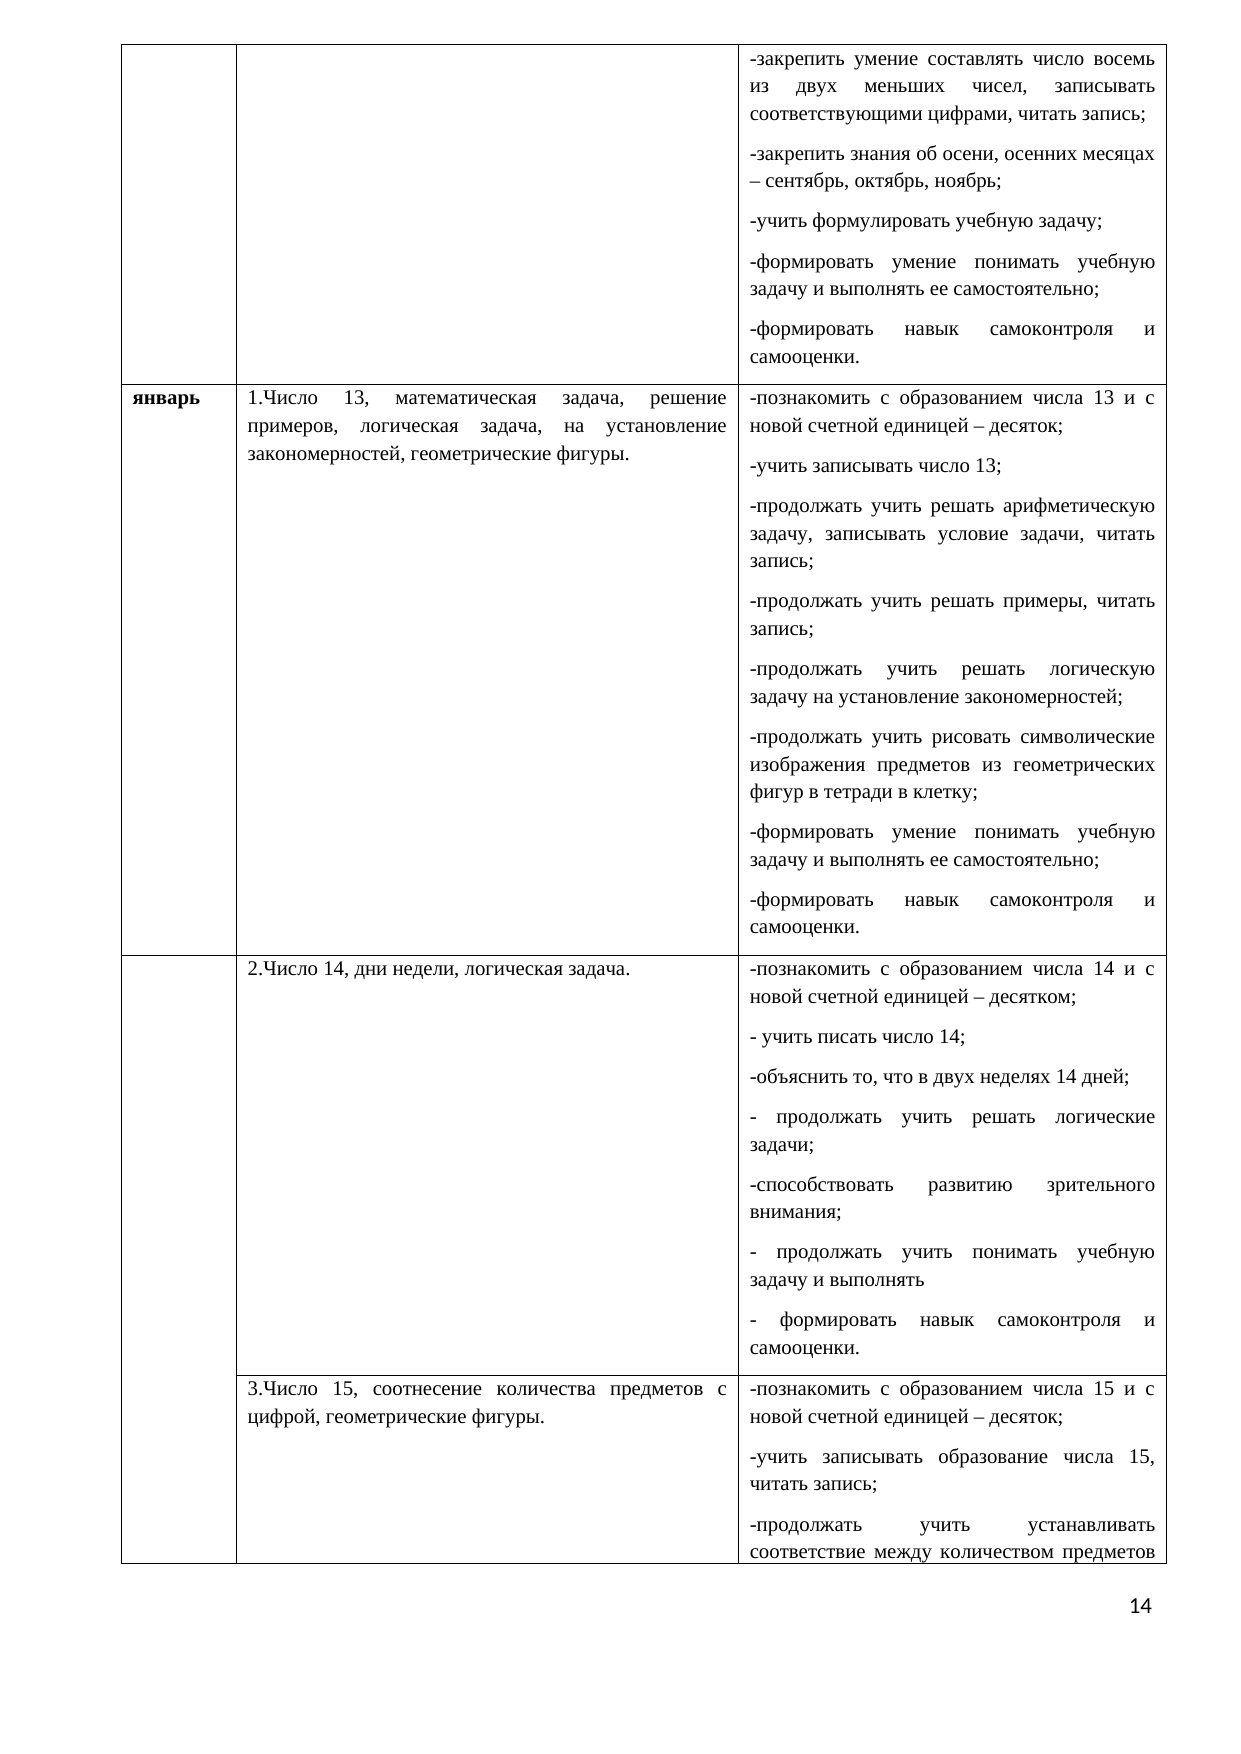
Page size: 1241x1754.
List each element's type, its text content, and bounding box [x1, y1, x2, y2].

table_cell -познакомить с образованием числа 13 и с новой счетной единицей – десяток; -учить записывать число 13; -продолжать учить решать арифметическую задачу, записывать условие задачи, читать запись; -продолжать учить решать примеры, читать запись; -продолжать учить решать логическую задачу на установление закономерностей; -продолжать учить рисовать символические изображения предметов из геометрических фигур в тетради в клетку; -формировать умение понимать учебную задачу и выполнять ее самостоятельно; -формировать навык самоконтроля и самооценки. [739, 385, 1166, 955]
table_cell январь [122, 385, 236, 955]
table_cell 2.Число 14, дни недели, логическая задача. [237, 956, 738, 1375]
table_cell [739, 1376, 1166, 1563]
table_cell 1.Число 13, математическая задача, решение примеров, логическая задача, на установление закономерностей, геометрические фигуры. [237, 385, 738, 955]
table_cell [122, 956, 236, 1563]
table_cell -познакомить с образованием числа 14 и с новой счетной единицей – десятком; - учить писать число 14; -объяснить то, что в двух неделях 14 дней; - продолжать учить решать логические задачи; -способствовать развитию зрительного внимания; - продолжать учить понимать учебную задачу и выполнять - формировать навык самоконтроля и самооценки. [739, 956, 1166, 1375]
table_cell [237, 1376, 738, 1563]
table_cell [237, 45, 738, 384]
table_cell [739, 45, 1166, 384]
